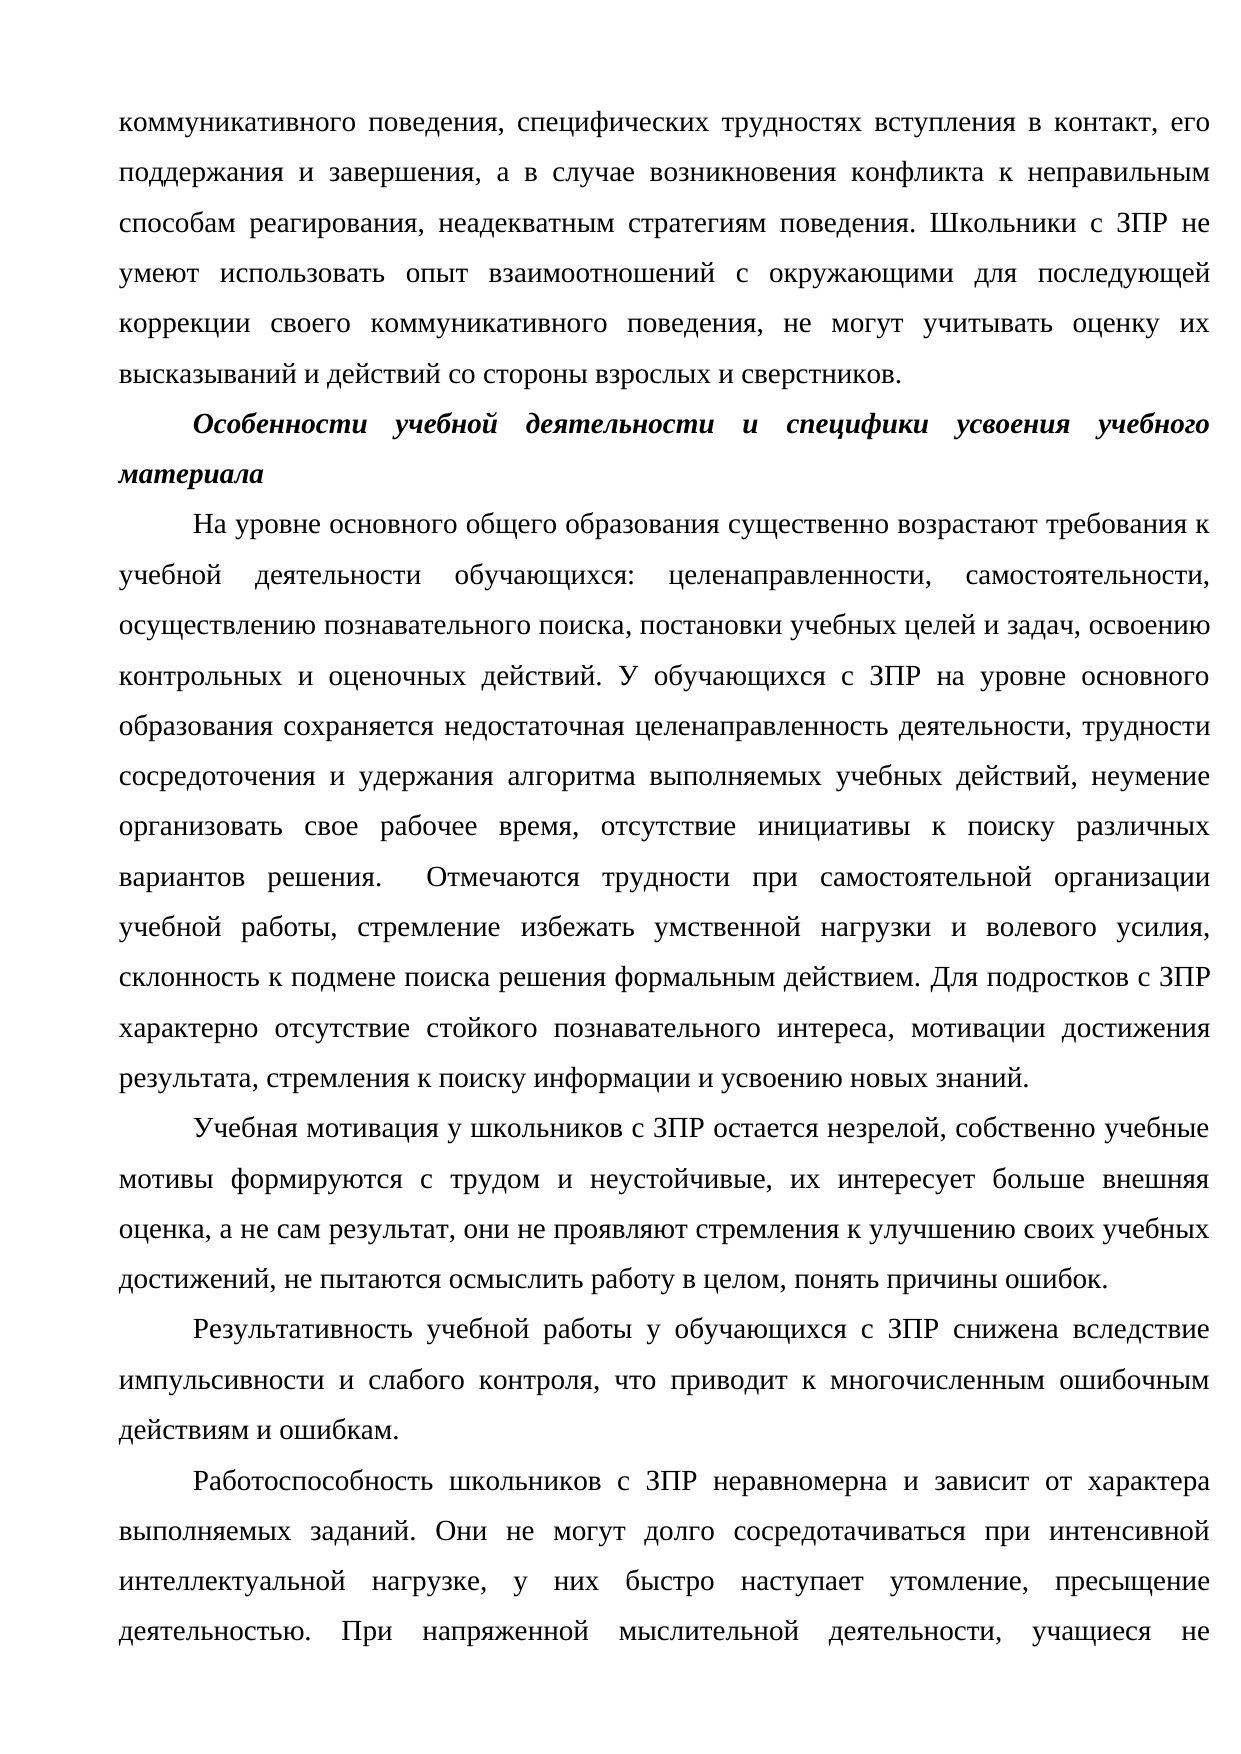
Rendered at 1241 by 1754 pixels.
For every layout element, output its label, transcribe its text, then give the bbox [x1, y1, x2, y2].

text На уровне основного общего образования существенно возрастают требования к учебной деятельности обучающихся: целенаправленности, самостоятельности, осуществлению познавательного поиска, постановки учебных целей и задач, освоению контрольных и оценочных действий. У обучающихся с ЗПР на уровне основного образования сохраняется недостаточная целенаправленность деятельности, трудности сосредоточения и удержания алгоритма выполняемых учебных действий, неумение организовать свое рабочее время, отсутствие инициативы к поиску различных вариантов решения. Отмечаются трудности при самостоятельной организации учебной работы, стремление избежать умственной нагрузки и волевого усилия, склонность к подмене поиска решения формальным действием. Для подростков с ЗПР характерно отсутствие стойкого познавательного интереса, мотивации достижения результата, стремления к поиску информации и усвоению новых знаний. [119, 507, 1211, 1094]
text Результативность учебной работы у обучающихся с ЗПР снижена вследствие импульсивности и слабого контроля, что приводит к многочисленным ошибочным действиям и ошибкам. [119, 1312, 1211, 1446]
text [119, 1463, 1211, 1647]
text Особенности учебной деятельности и специфики усвоения учебного материала [119, 406, 1211, 490]
text Учебная мотивация у школьников с ЗПР остается незрелой, собственно учебные мотивы формируются с трудом и неустойчивые, их интересует больше внешняя оценка, а не сам результат, они не проявляют стремления к улучшению своих учебных достижений, не пытаются осмыслить работу в целом, понять причины ошибок. [119, 1110, 1211, 1295]
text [119, 104, 1211, 389]
